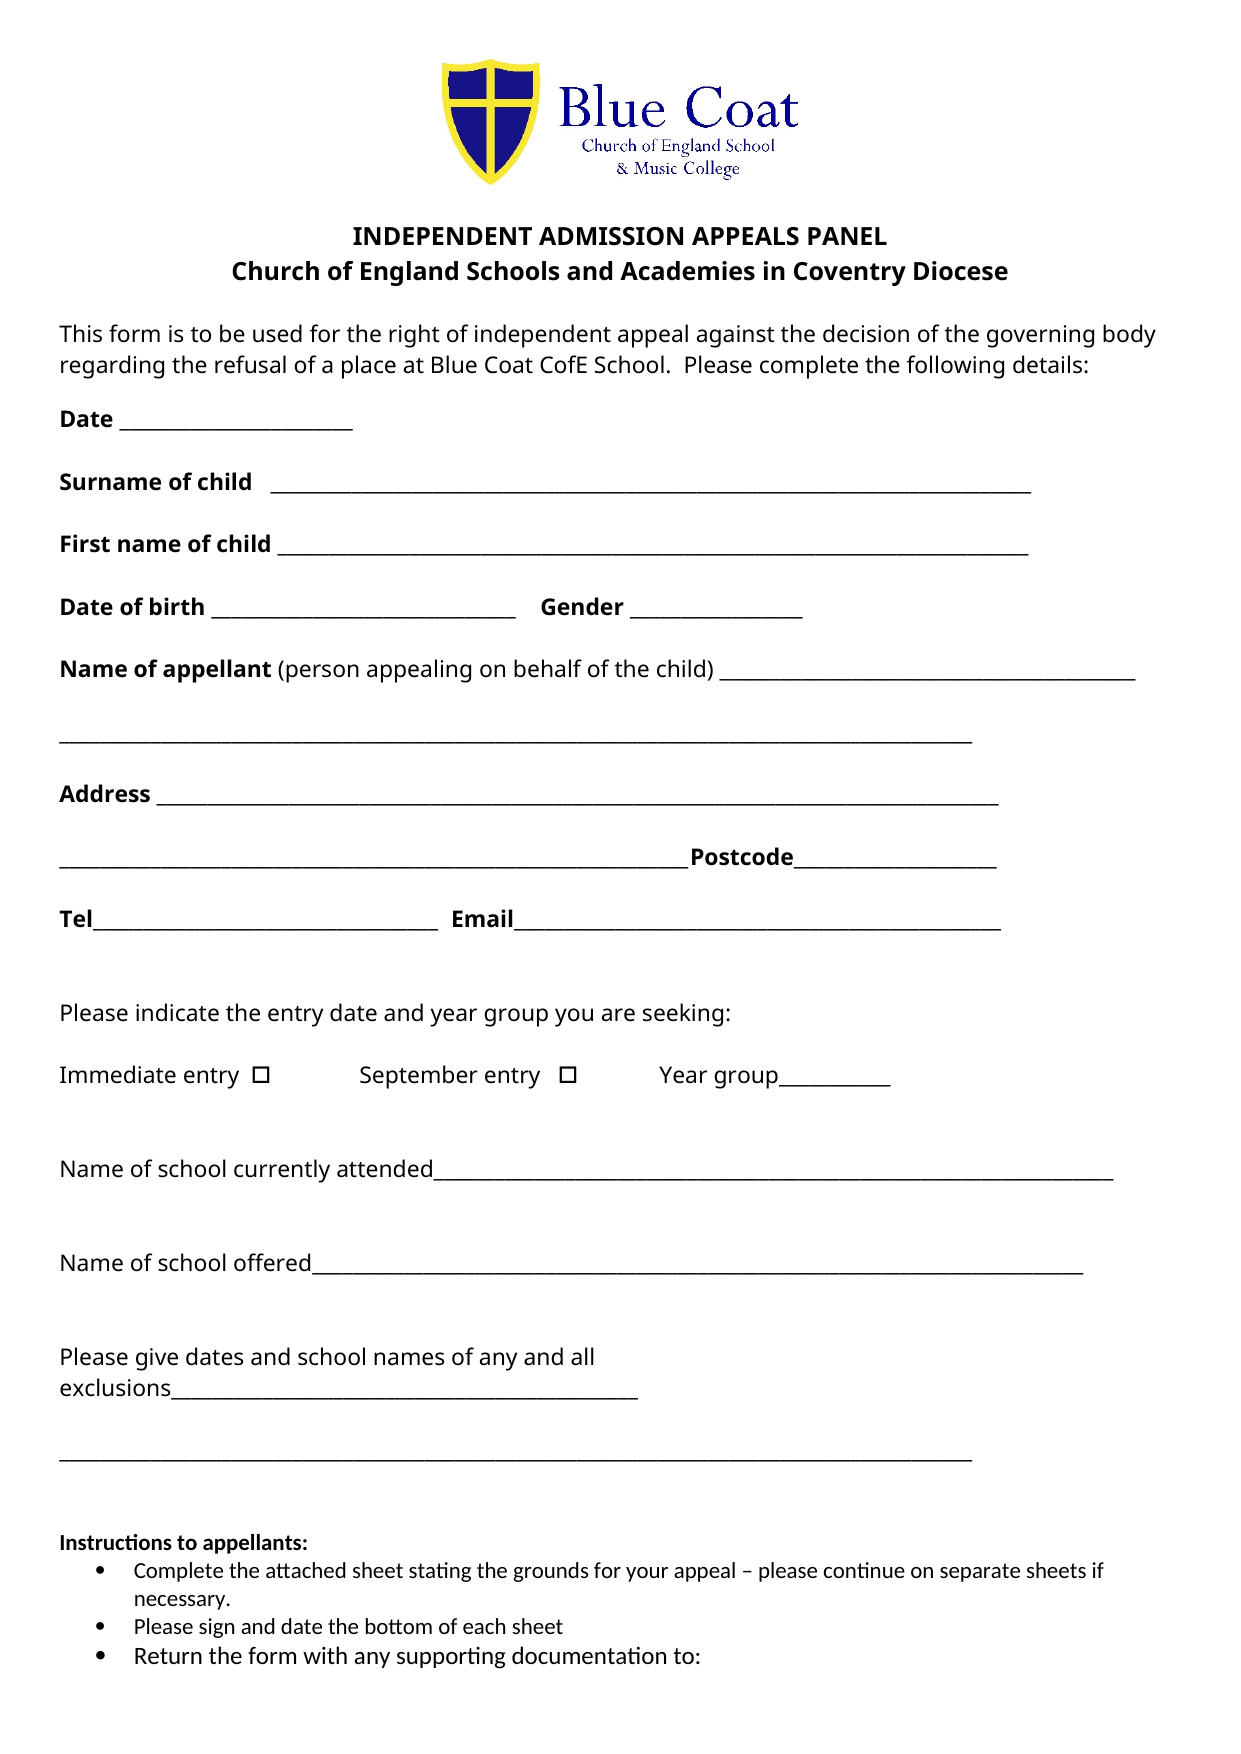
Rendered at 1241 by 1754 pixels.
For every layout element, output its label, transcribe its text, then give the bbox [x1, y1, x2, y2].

text Date _______________________ [59, 403, 1181, 434]
picture [442, 59, 799, 185]
text Please give dates and school names of any and all exclusions______________________________________________ [59, 1341, 1181, 1403]
text Address ___________________________________________________________________________________ [59, 778, 1181, 809]
text This form is to be used for the right of independent appeal against the decision of the governing body regarding the refusal of a place at Blue Coat CofE School. Please complete the following details: [59, 318, 1181, 380]
text Instructions to appellants: [59, 1528, 1181, 1556]
text __________________________________________________________________________________________ [59, 1434, 1181, 1466]
text INDEPENDENT ADMISSION APPEALS PANEL [59, 219, 1181, 253]
text Name of school currently attended___________________________________________________________________ [59, 1153, 1181, 1184]
list Please sign and date the bottom of each sheet [96, 1612, 1181, 1640]
text Name of appellant (person appealing on behalf of the child) _________________________________________ [59, 653, 1181, 684]
text Please indicate the entry date and year group you are seeking: [59, 997, 1181, 1028]
list Complete the attached sheet stating the grounds for your appeal – please continue on separate sheets if necessary. [96, 1556, 1181, 1612]
text ______________________________________________________________Postcode____________________ [59, 841, 1181, 872]
text Name of school offered____________________________________________________________________________ [59, 1247, 1181, 1278]
text Church of England Schools and Academies in Coventry Diocese [59, 253, 1181, 287]
text Immediate entry September entry Year group___________ [59, 1059, 1181, 1091]
list Return the form with any supporting documentation to: [96, 1640, 1181, 1671]
text Tel__________________________________ Email________________________________________________ [59, 903, 1181, 934]
text Date of birth ______________________________ Gender _________________ [59, 591, 1181, 622]
text First name of child __________________________________________________________________________ [59, 528, 1181, 559]
text __________________________________________________________________________________________ [59, 716, 1181, 747]
text Surname of child ___________________________________________________________________________ [59, 466, 1181, 497]
